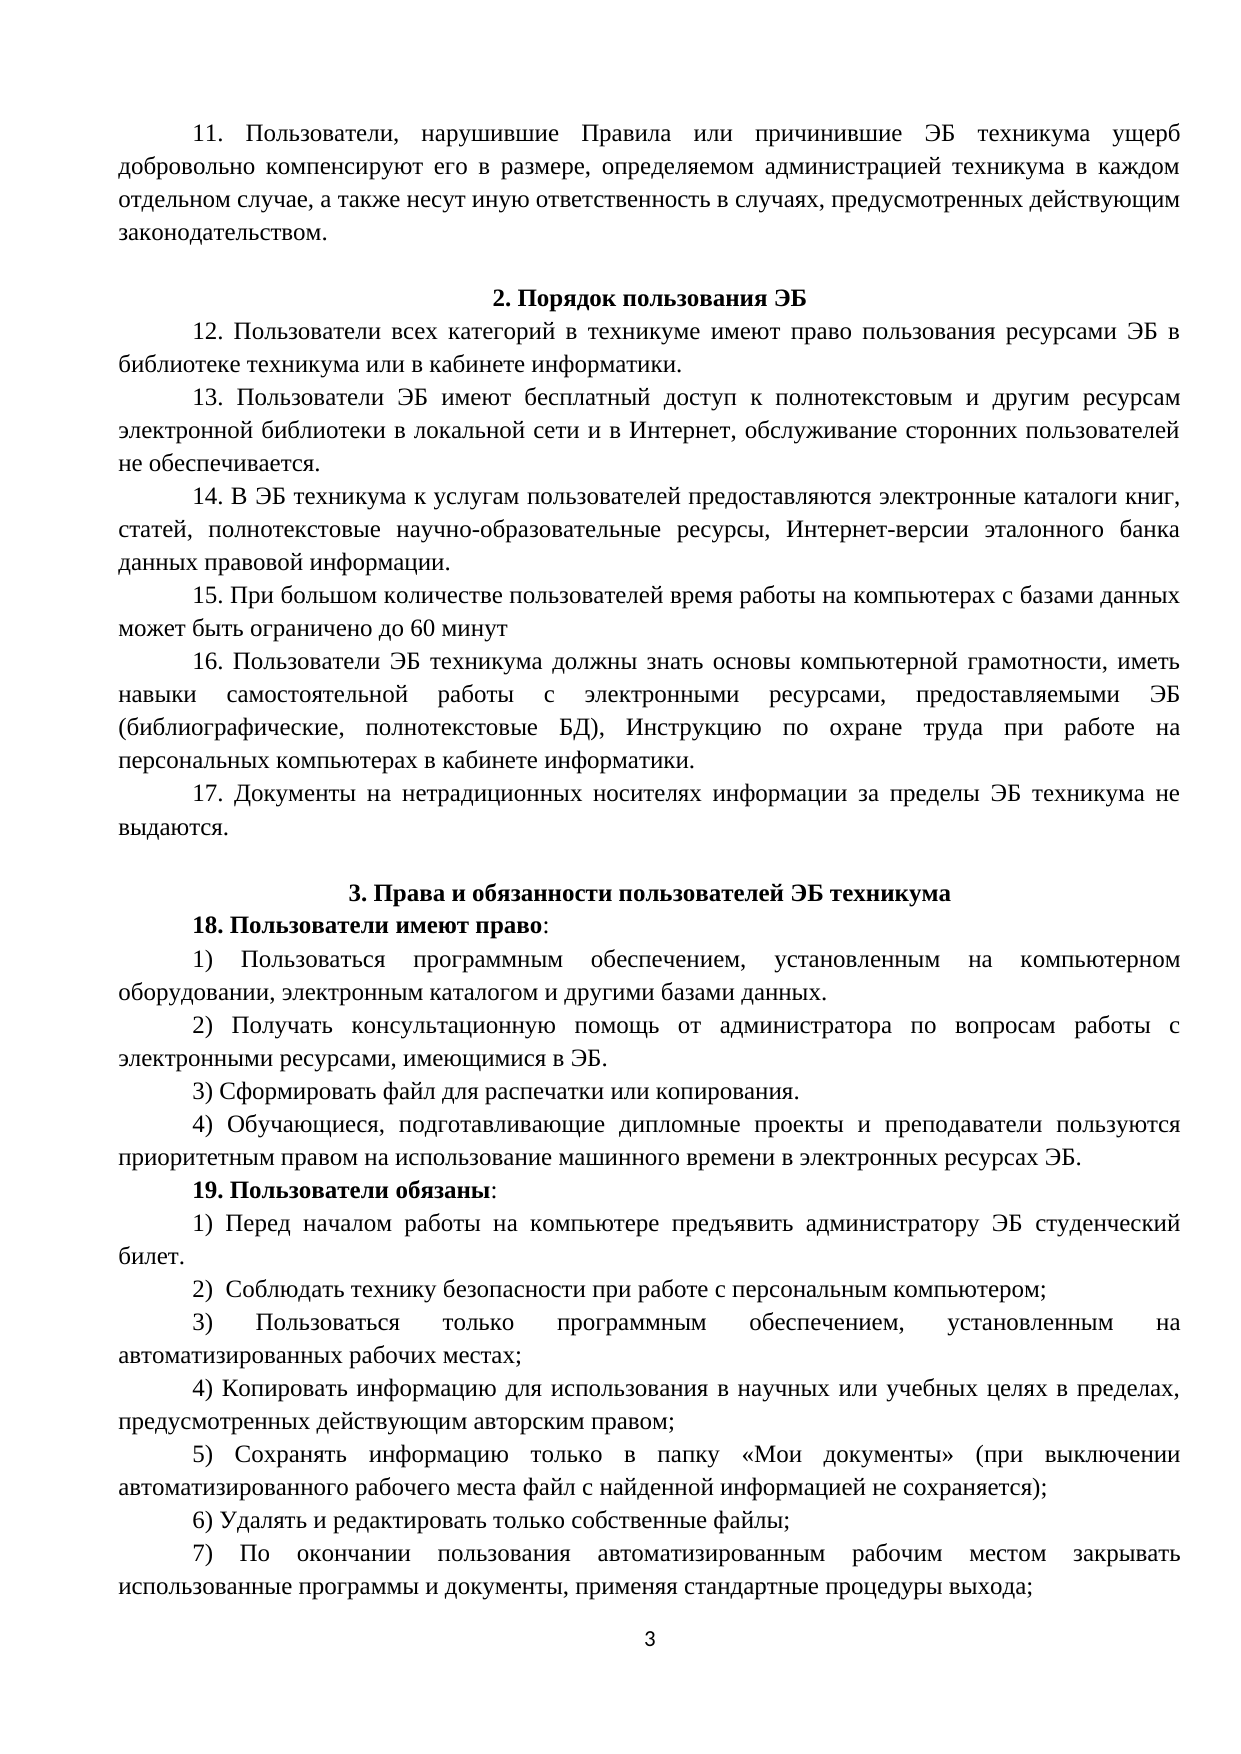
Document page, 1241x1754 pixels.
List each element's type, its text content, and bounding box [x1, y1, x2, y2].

text 19. Пользователи обязаны: [118, 1175, 1181, 1203]
text 2) Соблюдать технику безопасности при работе с персональным компьютером; [118, 1274, 1181, 1303]
text 3) Пользоваться только программным обеспечением, установленным на автоматизированных рабочих местах; [118, 1307, 1181, 1369]
text 3) Сформировать файл для распечатки или копирования. [118, 1076, 1181, 1104]
text 7) По окончании пользования автоматизированным рабочим местом закрывать использованные программы и документы, применяя стандартные процедуры выхода; [118, 1538, 1181, 1600]
text 4) Обучающиеся, подготавливающие дипломные проекты и преподаватели пользуются приоритетным правом на использование машинного времени в электронных ресурсах ЭБ. [118, 1109, 1181, 1171]
text 1) Перед началом работы на компьютере предъявить администратору ЭБ студенческий билет. [118, 1208, 1181, 1269]
text 11. Пользователи, нарушившие Правила или причинившие ЭБ техникума ущерб добровольно компенсируют его в размере, определяемом администрацией техникума в каждом отдельном случае, а также несут иную ответственность в случаях, предусмотренных действующим законодательством. [118, 118, 1181, 246]
text 4) Копировать информацию для использования в научных или учебных целях в пределах, предусмотренных действующим авторским правом; [118, 1373, 1181, 1435]
text 16. Пользователи ЭБ техникума должны знать основы компьютерной грамотности, иметь навыки самостоятельной работы с электронными ресурсами, предоставляемыми ЭБ (библиографические, полнотекстовые БД), Инструкцию по охране труда при работе на персональных компьютерах в кабинете информатики. [118, 646, 1181, 774]
text 12. Пользователи всех категорий в техникуме имеют право пользования ресурсами ЭБ в библиотеке техникума или в кабинете информатики. [118, 316, 1181, 378]
text 1) Пользоваться программным обеспечением, установленным на компьютерном оборудовании, электронным каталогом и другими базами данных. [118, 944, 1181, 1005]
text 15. При большом количестве пользователей время работы на компьютерах с базами данных может быть ограничено до 60 минут [118, 580, 1181, 642]
text 14. В ЭБ техникума к услугам пользователей предоставляются электронные каталоги книг, статей, полнотекстовые научно-образовательные ресурсы, Интернет-версии эталонного банка данных правовой информации. [118, 481, 1181, 576]
text 6) Удалять и редактировать только собственные файлы; [118, 1505, 1181, 1534]
text 3. Права и обязанности пользователей ЭБ техникума [118, 878, 1181, 906]
text 2. Порядок пользования ЭБ [118, 283, 1181, 312]
text 13. Пользователи ЭБ имеют бесплатный доступ к полнотекстовым и другим ресурсам электронной библиотеки в локальной сети и в Интернет, обслуживание сторонних пользователей не обеспечивается. [118, 382, 1181, 477]
text 18. Пользователи имеют право: [118, 911, 1181, 939]
text 2) Получать консультационную помощь от администратора по вопросам работы с электронными ресурсами, имеющимися в ЭБ. [118, 1010, 1181, 1071]
text 5) Сохранять информацию только в папку «Мои документы» (при выключении автоматизированного рабочего места файл с найденной информацией не сохраняется); [118, 1439, 1181, 1501]
text 17. Документы на нетрадиционных носителях информации за пределы ЭБ техникума не выдаются. [118, 778, 1181, 840]
